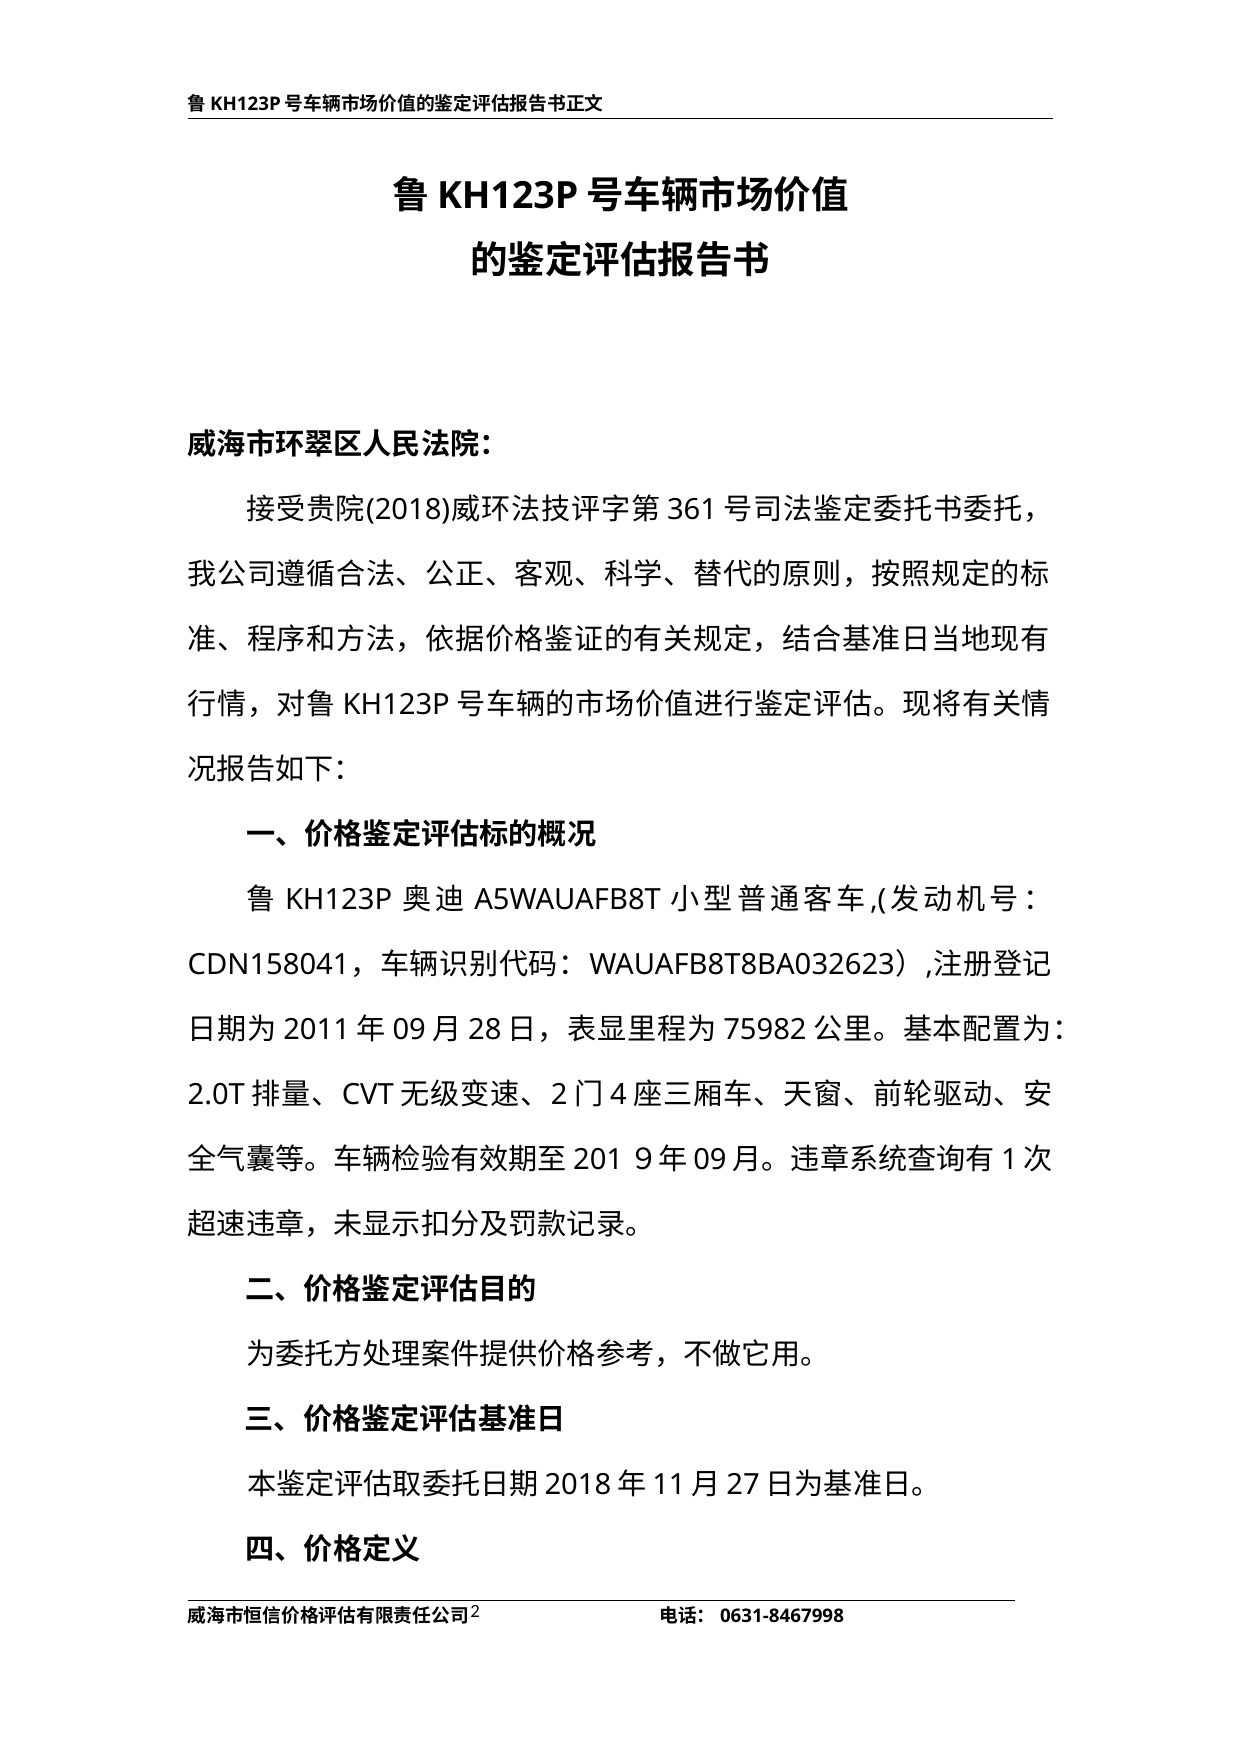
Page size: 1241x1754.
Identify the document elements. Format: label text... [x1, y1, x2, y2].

text 三、价格鉴定评估基准日 [187, 1384, 1053, 1449]
text 接受贵院(2018)威环法技评字第361号司法鉴定委托书委托，我公司遵循合法、公正、客观、科学、替代的原则，按照规定的标准、程序和方法，依据价格鉴证的有关规定，结合基准日当地现有行情，对鲁KH123P号车辆的市场价值进行鉴定评估。现将有关情况报告如下： [187, 474, 1053, 799]
text 威海市环翠区人民法院： [187, 409, 1053, 474]
text 一、价格鉴定评估标的概况 [187, 799, 1053, 864]
text 本鉴定评估取委托日期2018年11月27日为基准日。 [187, 1449, 1053, 1514]
text 四、价格定义 [188, 1514, 1053, 1579]
text 为委托方处理案件提供价格参考，不做它用。 [187, 1319, 1053, 1384]
text 二、价格鉴定评估目的 [187, 1254, 1053, 1319]
text 鲁KH123P奥迪A5WAUAFB8T小型普通客车,(发动机号：CDN158041，车辆识别代码：WAUAFB8T8BA032623）,注册登记日期为2011年09月28日，表显里程为75982公里。基本配置为：2.0T排量、CVT无级变速、2门4座三厢车、天窗、前轮驱动、安全气囊等。车辆检验有效期至201９年09月。违章系统查询有1次超速违章，未显示扣分及罚款记录。 [187, 864, 1053, 1254]
text 鲁KH123P号车辆市场价值 [187, 160, 1053, 225]
text 的鉴定评估报告书 [187, 225, 1053, 290]
